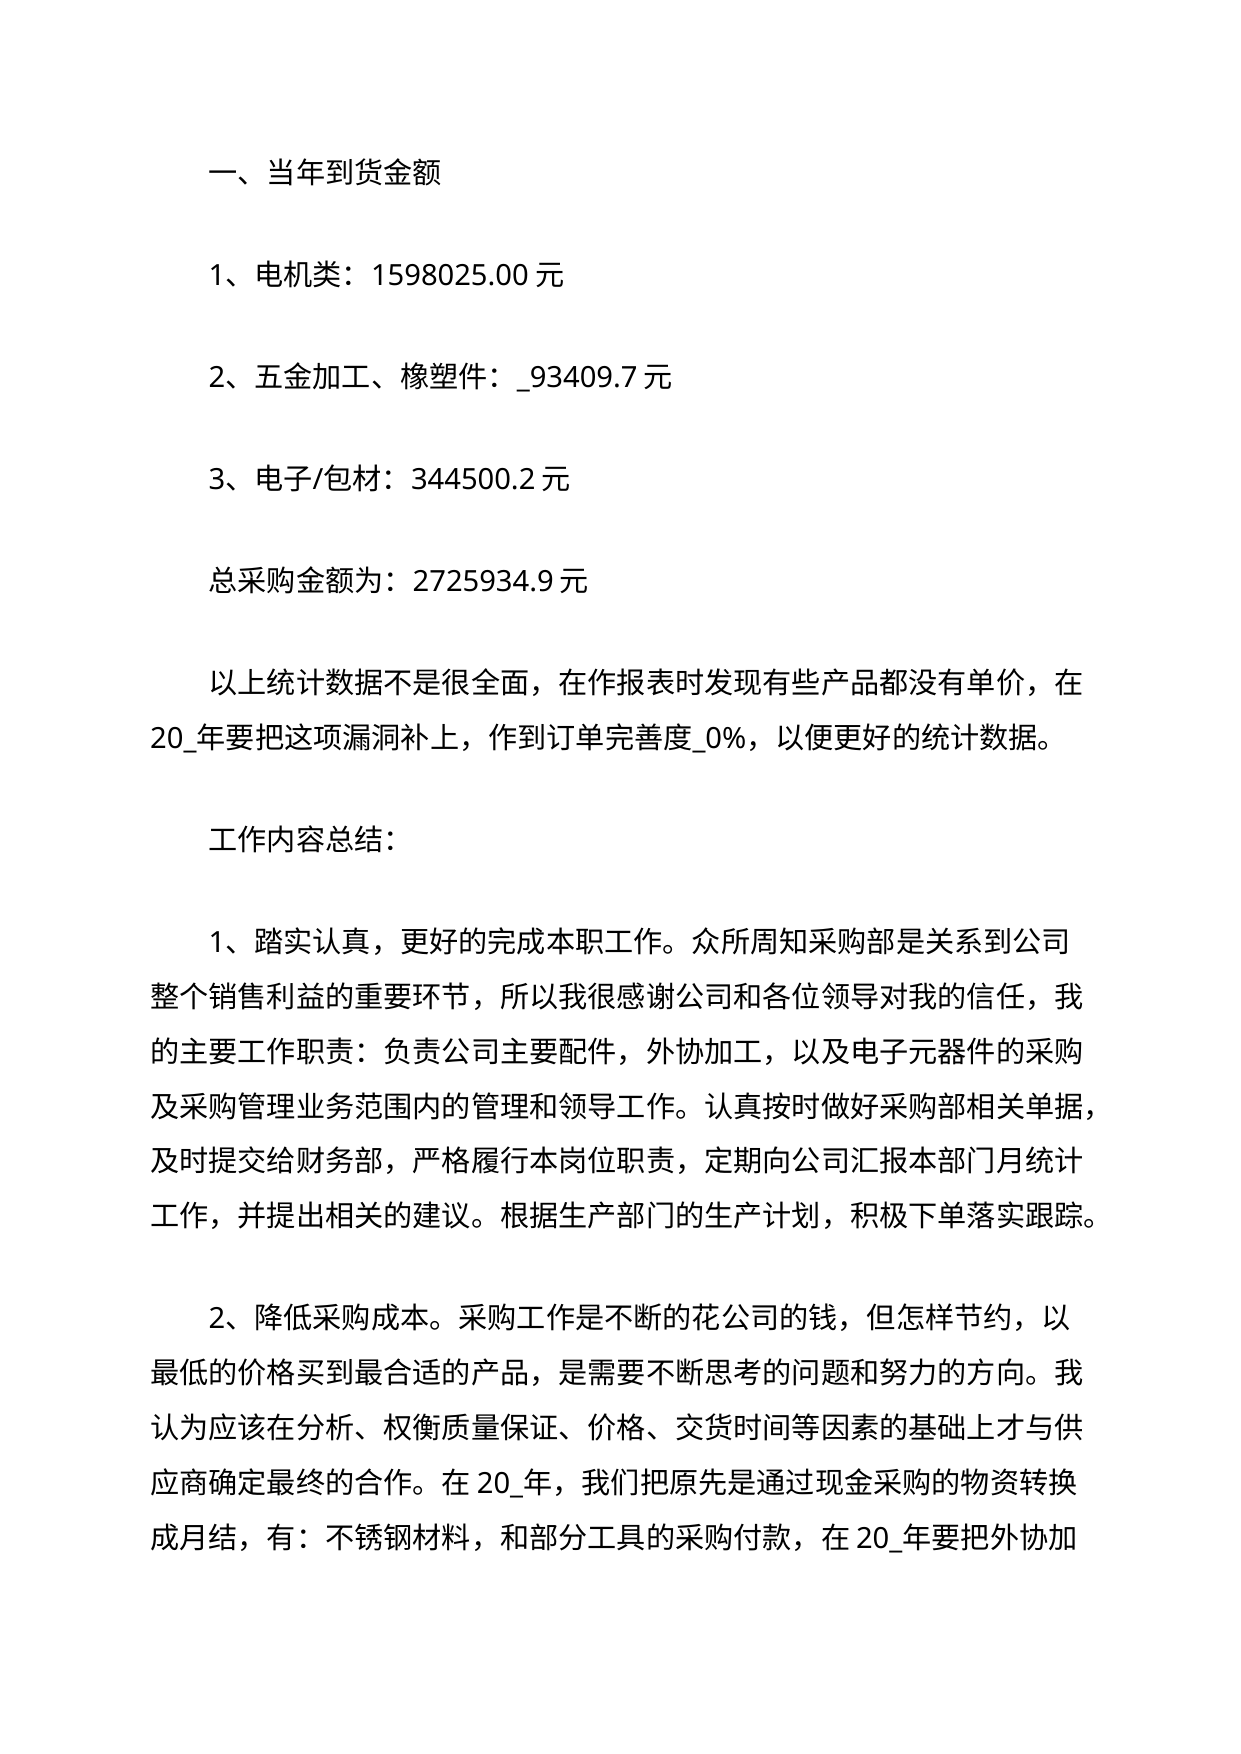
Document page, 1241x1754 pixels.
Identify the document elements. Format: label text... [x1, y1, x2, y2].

text 工作内容总结： [150, 817, 1090, 859]
text 总采购金额为：2725934.9元 [150, 558, 1090, 600]
text 以上统计数据不是很全面，在作报表时发现有些产品都没有单价，在20_年要把这项漏洞补上，作到订单完善度_0%，以便更好的统计数据。 [150, 660, 1090, 757]
text 1、踏实认真，更好的完成本职工作。众所周知采购部是关系到公司整个销售利益的重要环节，所以我很感谢公司和各位领导对我的信任，我的主要工作职责：负责公司主要配件，外协加工，以及电子元器件的采购及采购管理业务范围内的管理和领导工作。认真按时做好采购部相关单据，及时提交给财务部，严格履行本岗位职责，定期向公司汇报本部门月统计工作，并提出相关的建议。根据生产部门的生产计划，积极下单落实跟踪。 [150, 918, 1090, 1235]
text 2、五金加工、橡塑件：_93409.7元 [150, 354, 1090, 396]
text 3、电子/包材：344500.2元 [150, 456, 1090, 498]
text 一、当年到货金额 [150, 150, 1090, 192]
text 1、电机类：1598025.00元 [150, 252, 1090, 294]
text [150, 1295, 1090, 1557]
